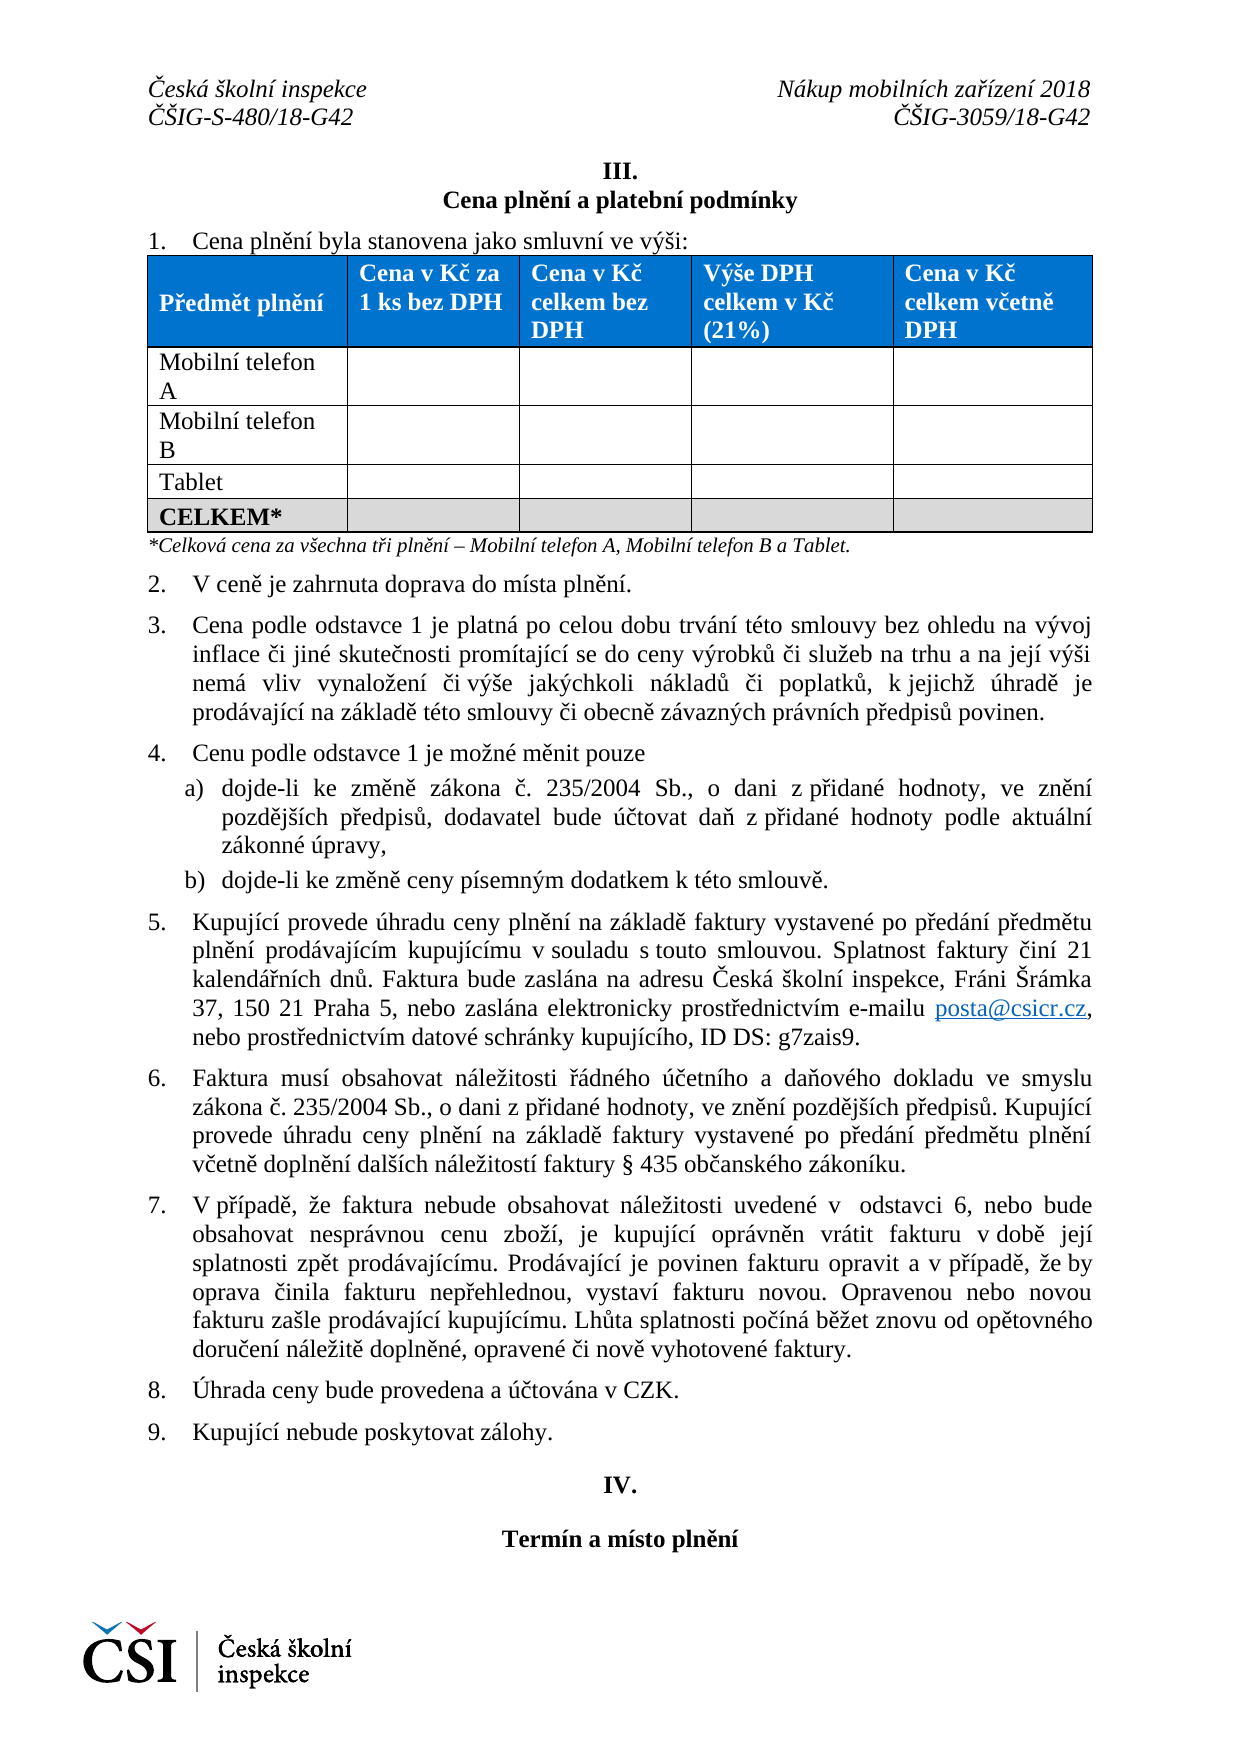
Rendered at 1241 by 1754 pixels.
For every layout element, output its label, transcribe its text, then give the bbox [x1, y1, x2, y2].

list Kupující nebude poskytovat zálohy. [148, 1417, 1093, 1445]
table_cell [692, 465, 893, 497]
table_cell Mobilní telefon B [148, 406, 347, 463]
table_header Cena v Kč celkem včetně DPH [894, 256, 1092, 346]
table_cell [520, 499, 691, 531]
text *Celková cena za všechna tři plnění – Mobilní telefon A, Mobilní telefon B a Tablet. [148, 533, 1093, 557]
list Kupující provede úhradu ceny plnění na základě faktury vystavené po předání předmětu plnění prodávajícím kupujícímu v souladu s touto smlouvou. Splatnost faktury činí 21 kalendářních dnů. Faktura bude zaslána na adresu Česká školní inspekce, Fráni Šrámka 37, 150 21 Praha 5, nebo zaslána elektronicky prostřednictvím e-mailu posta@csicr.cz, nebo prostřednictvím datové schránky kupujícího, ID DS: g7zais9. [148, 907, 1093, 1050]
list dojde-li ke změně zákona č. 235/2004 Sb., o dani z přidané hodnoty, ve znění pozdějších předpisů, dodavatel bude účtovat daň z přidané hodnoty podle aktuální zákonné úpravy, [184, 773, 1093, 859]
text III. Cena plnění a platební podmínky [148, 156, 1093, 214]
list dojde-li ke změně ceny písemným dodatkem k této smlouvě. [184, 865, 1093, 894]
table_cell [348, 348, 519, 405]
list Cena podle odstavce 1 je platná po celou dobu trvání této smlouvy bez ohledu na vývoj inflace či jiné skutečnosti promítající se do ceny výrobků či služeb na trhu a na její výši nemá vliv vynaložení či výše jakýchkoli nákladů či poplatků, k jejichž úhradě je prodávající na základě této smlouvy či obecně závazných právních předpisů povinen. [148, 610, 1093, 725]
table_cell [348, 406, 519, 463]
table_cell Mobilní telefon A [148, 348, 347, 405]
table_cell [894, 406, 1092, 463]
list V případě, že faktura nebude obsahovat náležitosti uvedené v odstavci 6, nebo bude obsahovat nesprávnou cenu zboží, je kupující oprávněn vrátit fakturu v době její splatnosti zpět prodávajícímu. Prodávající je povinen fakturu opravit a v případě, že by oprava činila fakturu nepřehlednou, vystaví fakturu novou. Opravenou nebo novou fakturu zašle prodávající kupujícímu. Lhůta splatnosti počíná běžet znovu od opětovného doručení náležitě doplněné, opravené či nově vyhotovené faktury. [148, 1190, 1093, 1363]
list Úhrada ceny bude provedena a účtována v CZK. [148, 1375, 1093, 1404]
table_header Předmět plnění [148, 256, 347, 346]
table_cell [348, 499, 519, 531]
text IV. [148, 1470, 1093, 1499]
table_header Výše DPH celkem v Kč (21%) [692, 256, 893, 346]
list Cena plnění byla stanovena jako smluvní ve výši: [148, 226, 1093, 255]
table_cell [692, 348, 893, 405]
table_cell [692, 406, 893, 463]
list Cenu podle odstavce 1 je možné měnit pouze [148, 738, 1093, 767]
table_cell CELKEM* [148, 499, 347, 531]
table_header Cena v Kč za 1 ks bez DPH [348, 256, 519, 346]
table_cell [894, 348, 1092, 405]
list Faktura musí obsahovat náležitosti řádného účetního a daňového dokladu ve smyslu zákona č. 235/2004 Sb., o dani z přidané hodnoty, ve znění pozdějších předpisů. Kupující provede úhradu ceny plnění na základě faktury vystavené po předání předmětu plnění včetně doplnění dalších náležitostí faktury § 435 občanského zákoníku. [148, 1063, 1093, 1178]
list V ceně je zahrnuta doprava do místa plnění. [148, 569, 1093, 598]
text Termín a místo plnění [148, 1524, 1093, 1553]
table_cell [520, 465, 691, 497]
table_cell [520, 348, 691, 405]
table_cell [894, 499, 1092, 531]
table_header Cena v Kč celkem bez DPH [520, 256, 691, 346]
table_cell [692, 499, 893, 531]
table_cell [348, 465, 519, 497]
table_cell Tablet [148, 465, 347, 497]
table_cell [894, 465, 1092, 497]
table_cell [520, 406, 691, 463]
